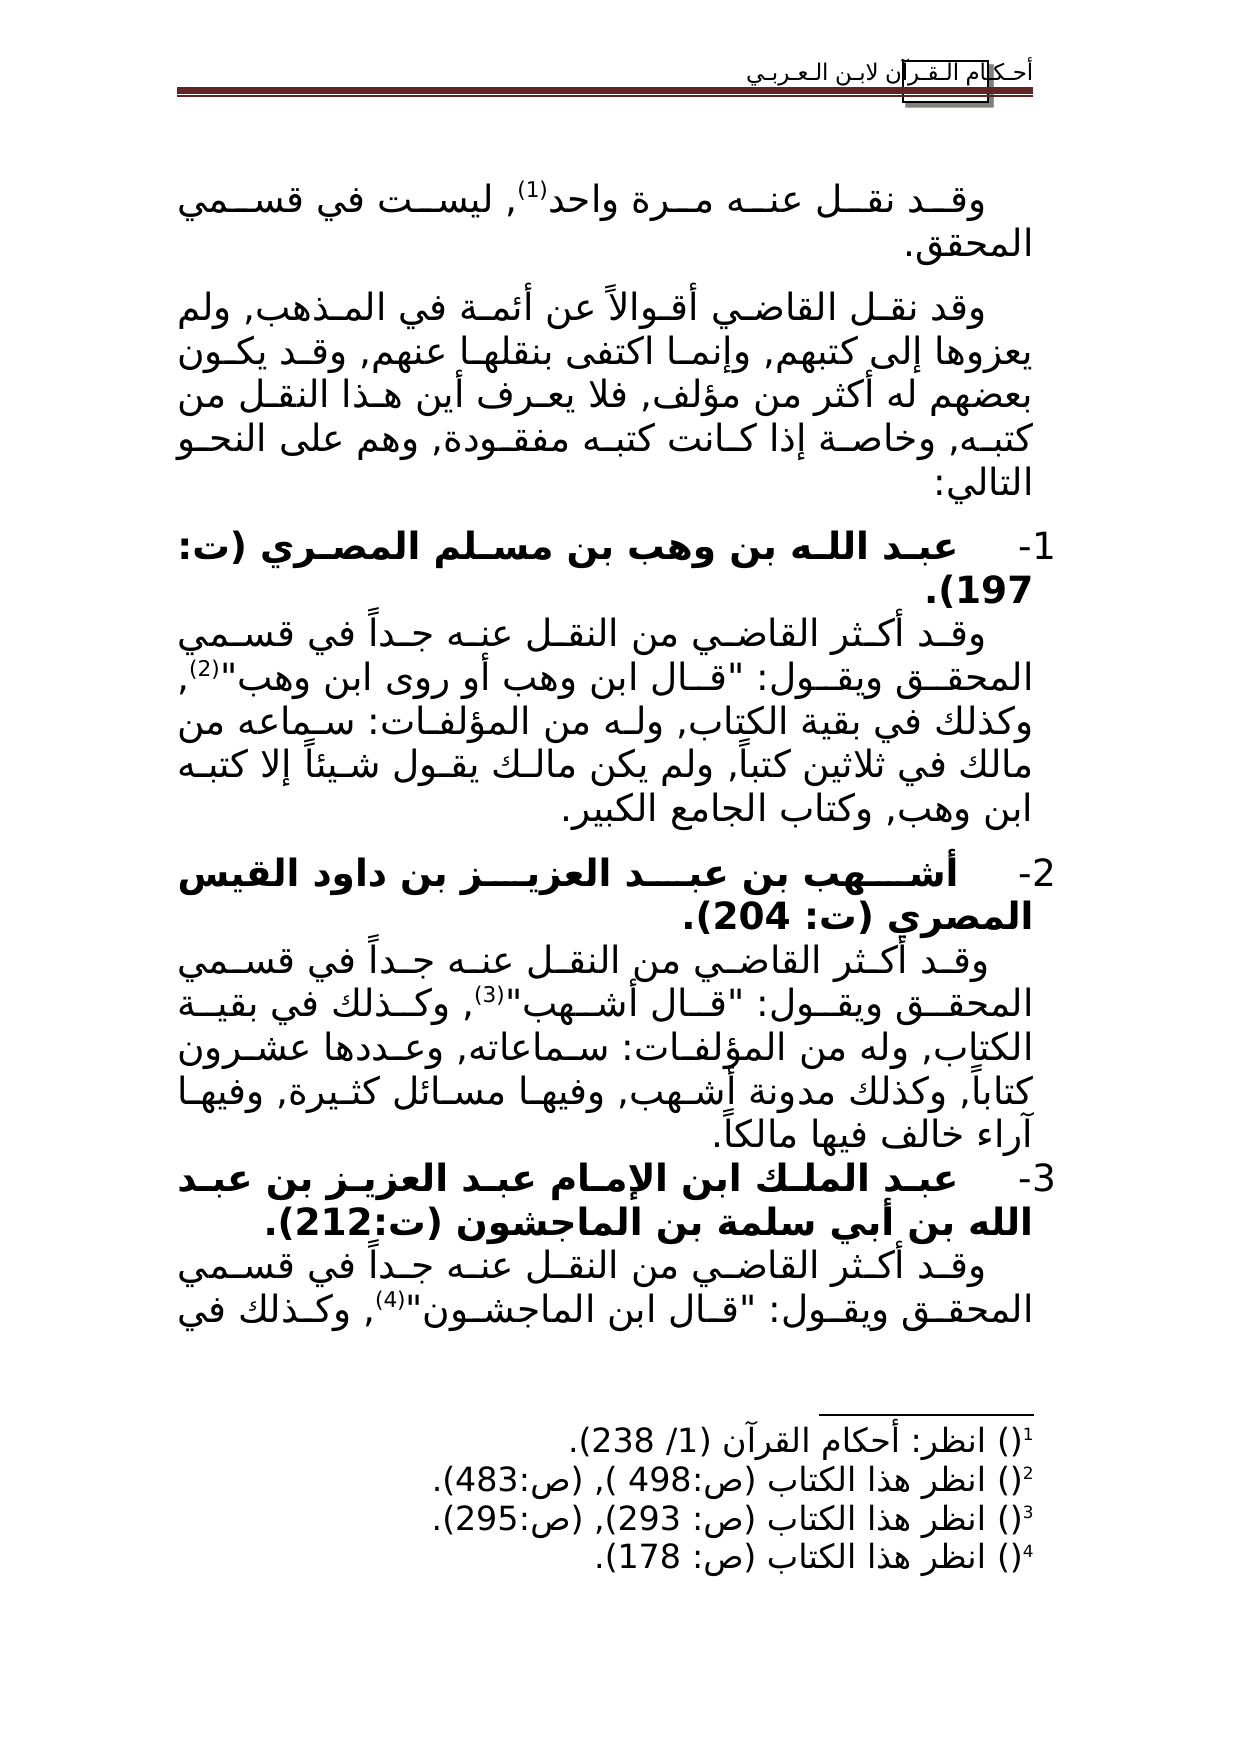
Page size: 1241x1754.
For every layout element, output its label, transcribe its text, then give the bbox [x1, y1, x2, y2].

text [177, 1244, 1034, 1331]
list عبد الله بن وهب بن مسلم المصري (ت:197). [177, 525, 1034, 612]
text وقد نقل القاضي أقوالاً عن أئمة في المذهب, ولم يعزوها إلى كتبهم, وإنما اكتفى بنقلها عنهم, وقد يكون بعضهم له أكثر من مؤلف, فلا يعرف أين هذا النقل من كتبه, وخاصة إذا كانت كتبه مفقودة, وهم على النحو التالي: [177, 286, 1033, 504]
text وقد أكثر القاضي من النقل عنه جداً في قسمي المحقق ويقول: "قال ابن وهب أو روى ابن وهب"(), وكذلك في بقية الكتاب, وله من المؤلفات: سماعه من مالك في ثلاثين كتباً, ولم يكن مالك يقول شيئاً إلا كتبه ابن وهب, وكتاب الجامع الكبير. [177, 612, 1033, 830]
text وقد نقل عنه مرة واحد(), ليست في قسمي المحقق. [177, 178, 1033, 265]
list أشهب بن عبد العزيز بن داود القيس المصري (ت: 204). [177, 851, 1034, 938]
text وقد أكثر القاضي من النقل عنه جداً في قسمي المحقق ويقول: "قال أشهب"(), وكذلك في بقية الكتاب, وله من المؤلفات: سماعاته, وعددها عشرون كتاباً, وكذلك مدونة أشهب, وفيها مسائل كثيرة, وفيها آراء خالف فيها مالكاً. [177, 938, 1034, 1157]
list عبد الملك ابن الإمام عبد العزيز بن عبد الله بن أبي سلمة بن الماجشون (ت:212). [177, 1157, 1034, 1244]
